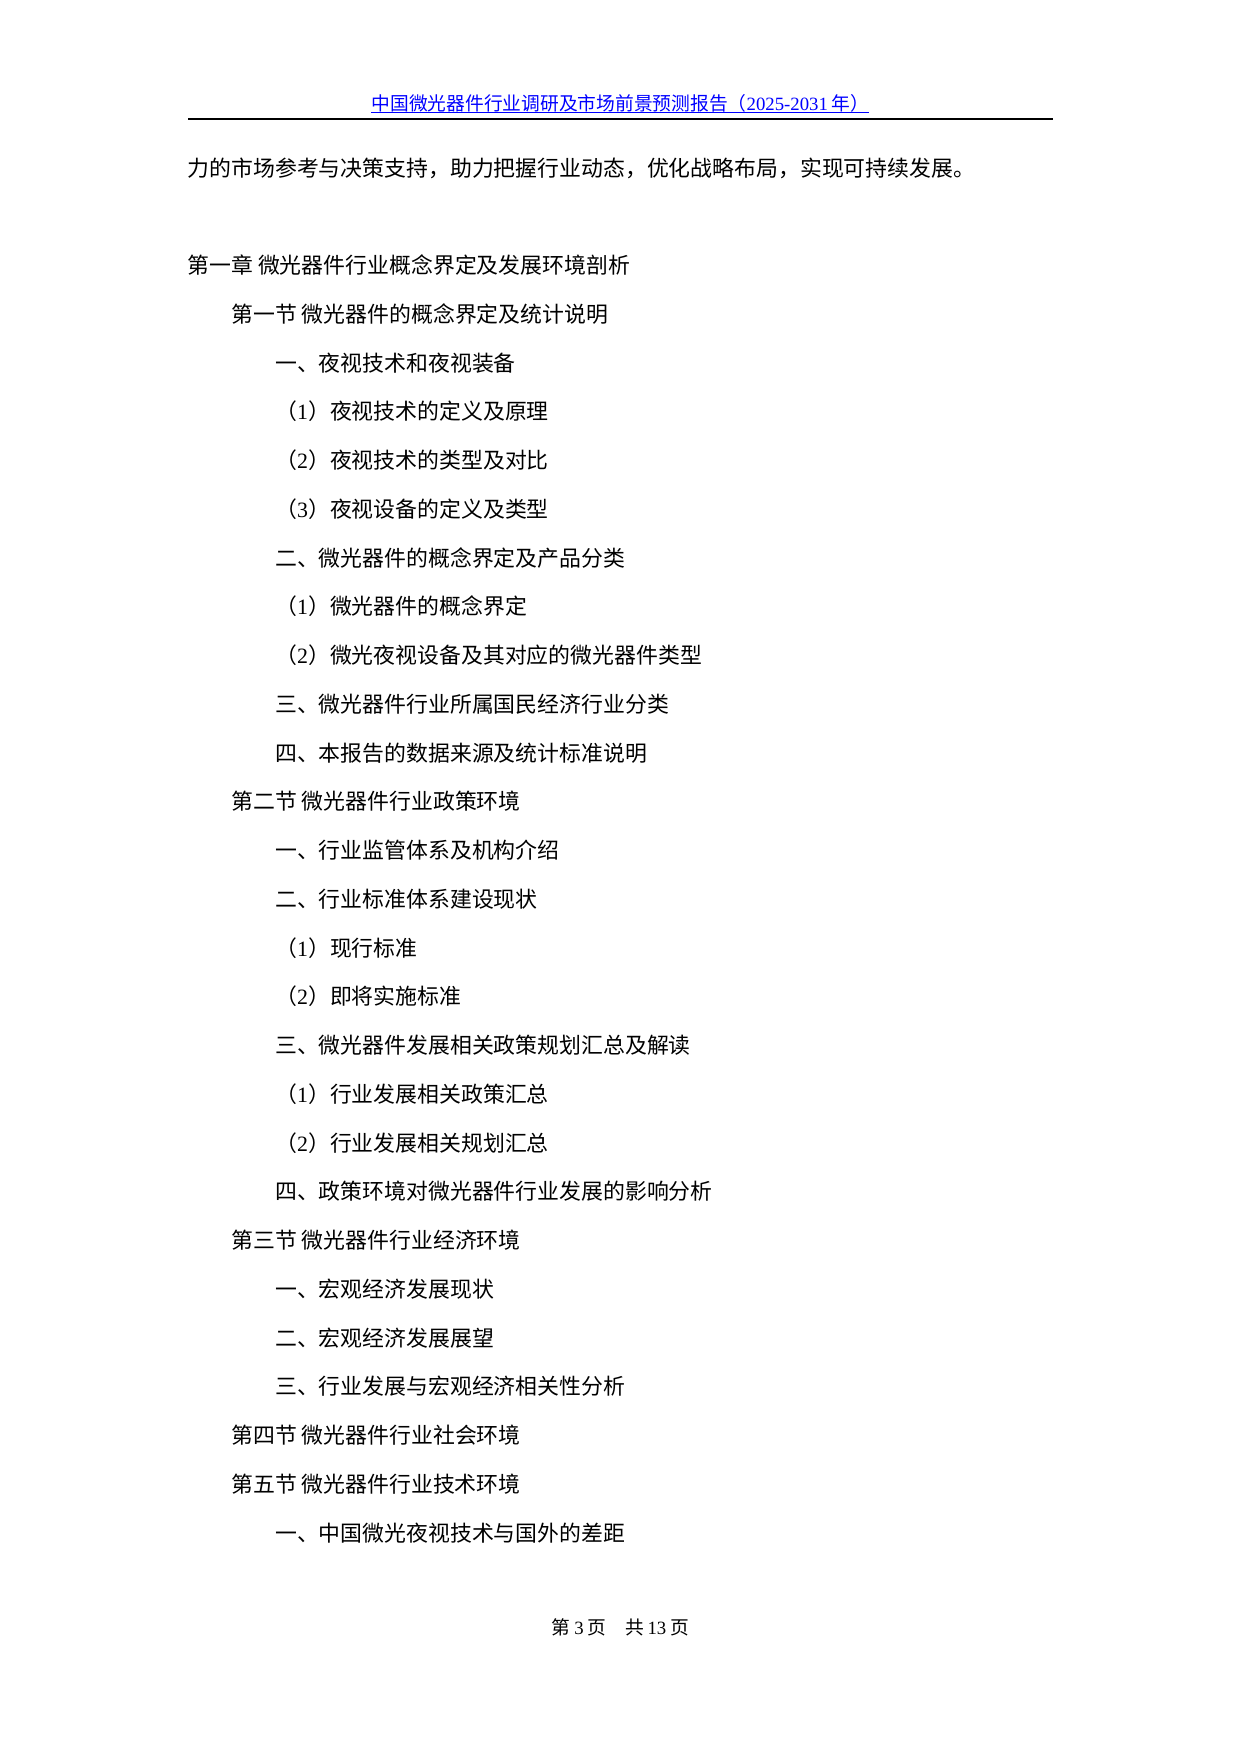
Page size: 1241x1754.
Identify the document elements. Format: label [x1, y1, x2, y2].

text [187, 150, 1053, 1548]
